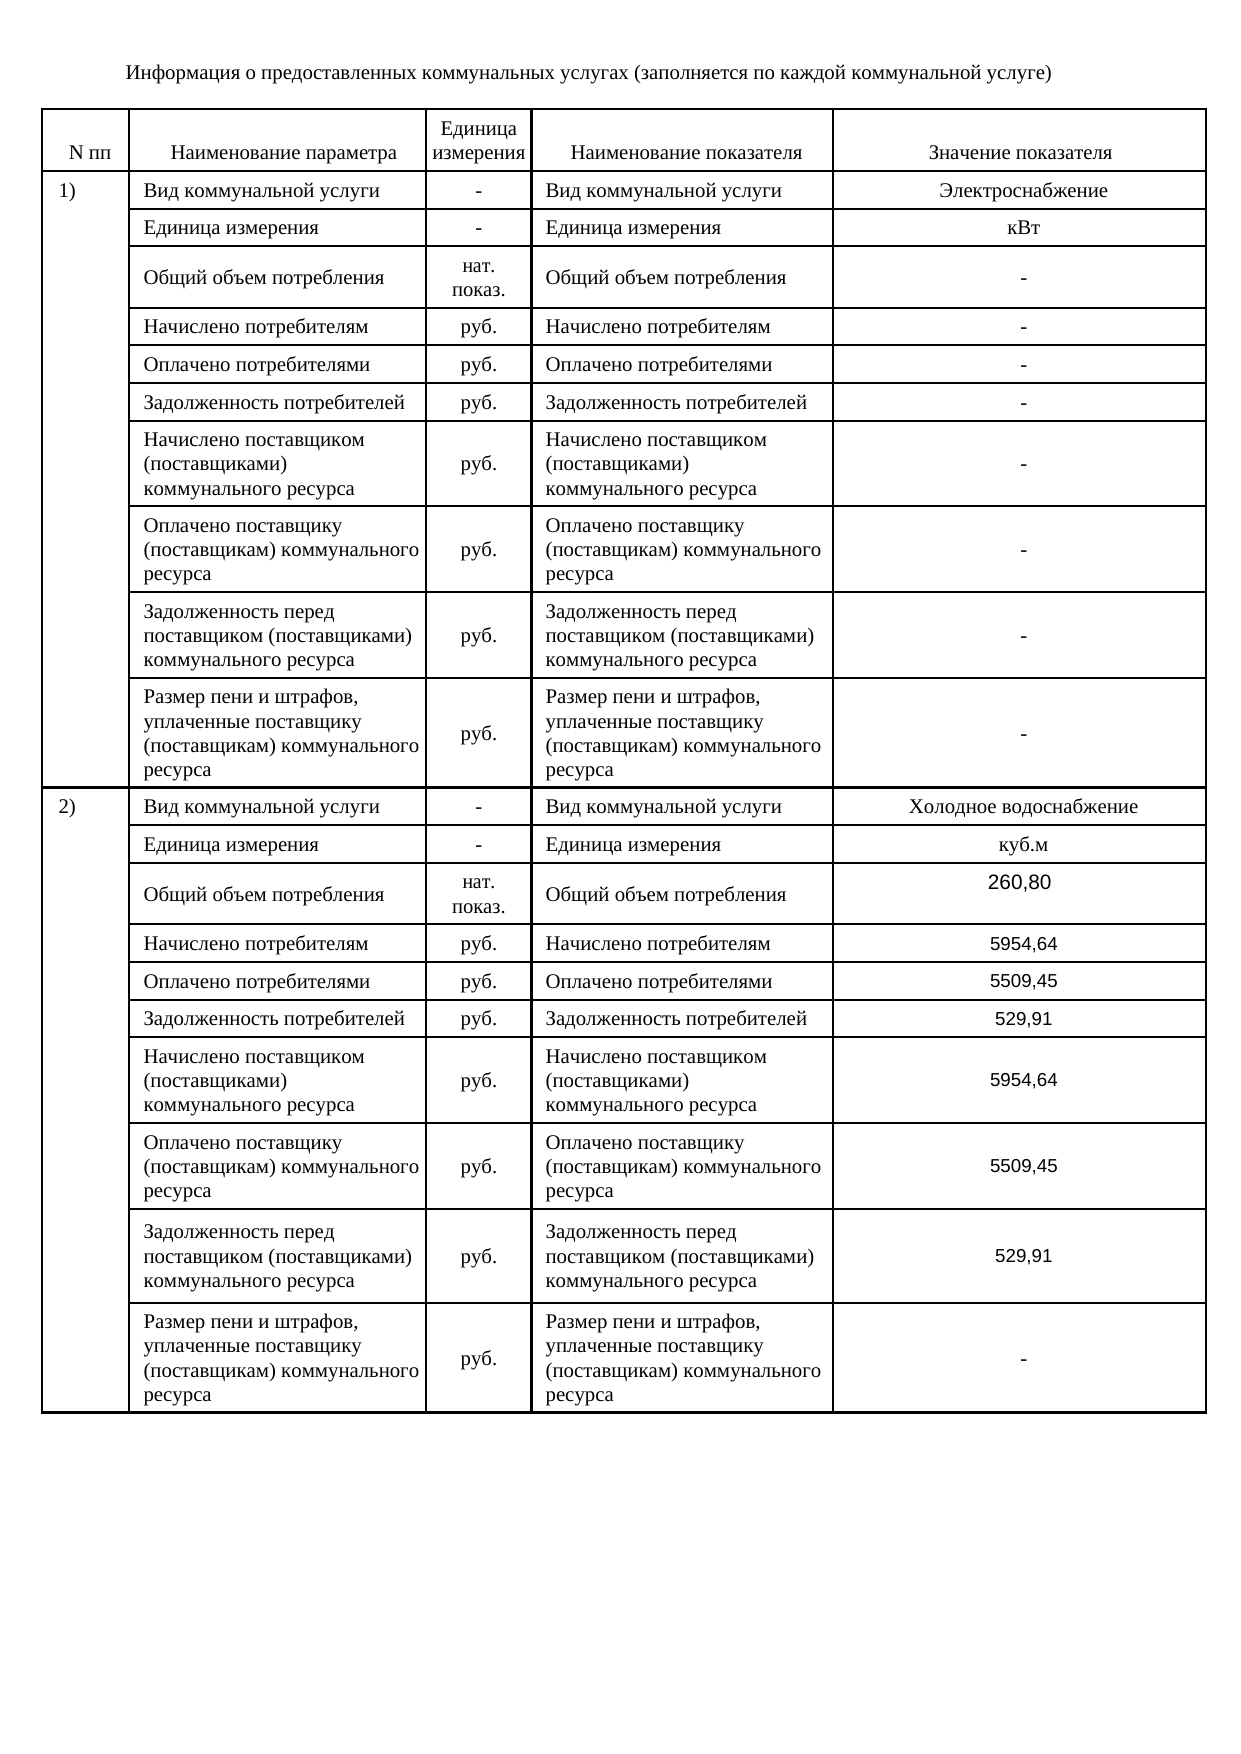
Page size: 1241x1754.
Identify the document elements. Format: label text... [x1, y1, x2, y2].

table_header Наименование параметра [130, 110, 425, 170]
table_cell руб. [427, 1001, 530, 1036]
table_cell Размер пени и штрафов, уплаченные поставщику (поставщикам) коммунального ресурса [130, 679, 425, 786]
table_cell Задолженность потребителей [533, 1001, 832, 1036]
table_cell Размер пени и штрафов, уплаченные поставщику (поставщикам) коммунального ресурса [533, 679, 832, 786]
table_cell Общий объем потребления [533, 247, 832, 307]
table_cell 5509,45 [834, 963, 1205, 998]
table_cell Оплачено потребителями [533, 346, 832, 382]
table_cell 260,80 [834, 864, 1205, 923]
table_cell Оплачено потребителями [130, 963, 425, 998]
table_cell Оплачено поставщику (поставщикам) коммунального ресурса [533, 507, 832, 591]
table_cell - [427, 826, 530, 862]
table_cell Задолженность потребителей [130, 1001, 425, 1036]
table_cell Начислено потребителям [533, 309, 832, 344]
table_cell Размер пени и штрафов, уплаченные поставщику (поставщикам) коммунального ресурса [130, 1304, 425, 1411]
table_cell Вид коммунальной услуги [533, 172, 832, 207]
table_cell Задолженность перед поставщиком (поставщиками) коммунального ресурса [533, 593, 832, 677]
table_cell 5954,64 [834, 1038, 1205, 1122]
table_header N пп [43, 110, 128, 170]
table_cell 5509,45 [834, 1124, 1205, 1208]
table_cell руб. [427, 593, 530, 677]
table_cell Общий объем потребления [130, 247, 425, 307]
text Информация о предоставленных коммунальных услугах (заполняется по каждой коммунальной услуге) [125, 60, 1205, 84]
table_cell - [427, 172, 530, 207]
table_cell Задолженность перед поставщиком (поставщиками) коммунального ресурса [533, 1210, 832, 1302]
table_cell руб. [427, 1210, 530, 1302]
table_cell Оплачено поставщику (поставщикам) коммунального ресурса [533, 1124, 832, 1208]
table_cell 1) [43, 172, 128, 786]
table_cell Задолженность перед поставщиком (поставщиками) коммунального ресурса [130, 593, 425, 677]
table_cell кВт [834, 210, 1205, 245]
table_cell Задолженность перед поставщиком (поставщиками) коммунального ресурса [130, 1210, 425, 1302]
table_cell 5954,64 [834, 925, 1205, 961]
table_cell Оплачено потребителями [533, 963, 832, 998]
table_cell Общий объем потребления [130, 864, 425, 923]
table_cell Задолженность потребителей [130, 384, 425, 419]
table_cell руб. [427, 1038, 530, 1122]
table_cell Начислено потребителям [130, 925, 425, 961]
table_cell нат. показ. [427, 864, 530, 923]
table_cell Задолженность потребителей [533, 384, 832, 419]
table_cell Единица измерения [533, 210, 832, 245]
table_cell Начислено поставщиком (поставщиками) коммунального ресурса [130, 1038, 425, 1122]
table_cell - [427, 210, 530, 245]
table_cell - [834, 384, 1205, 419]
table_cell Начислено поставщиком (поставщиками) коммунального ресурса [130, 422, 425, 505]
table_cell Холодное водоснабжение [834, 789, 1205, 824]
table_cell Оплачено поставщику (поставщикам) коммунального ресурса [130, 1124, 425, 1208]
table_header Наименование показателя [533, 110, 832, 170]
table_cell куб.м [834, 826, 1205, 862]
table_cell - [834, 593, 1205, 677]
table_cell Размер пени и штрафов, уплаченные поставщику (поставщикам) коммунального ресурса [533, 1304, 832, 1411]
table_cell - [834, 507, 1205, 591]
table_cell - [834, 247, 1205, 307]
table_cell Единица измерения [130, 826, 425, 862]
table_cell руб. [427, 1124, 530, 1208]
table_cell Электроснабжение [834, 172, 1205, 207]
table_cell Единица измерения [533, 826, 832, 862]
table_cell Общий объем потребления [533, 864, 832, 923]
table_cell руб. [427, 309, 530, 344]
table_header Единица измерения [427, 110, 530, 170]
table_cell руб. [427, 679, 530, 786]
table_cell - [834, 679, 1205, 786]
table_cell Оплачено потребителями [130, 346, 425, 382]
table_cell Начислено поставщиком (поставщиками) коммунального ресурса [533, 1038, 832, 1122]
table_cell Вид коммунальной услуги [533, 789, 832, 824]
table_cell - [834, 309, 1205, 344]
table_cell руб. [427, 507, 530, 591]
table_cell Начислено потребителям [130, 309, 425, 344]
table_cell руб. [427, 346, 530, 382]
table_cell Вид коммунальной услуги [130, 172, 425, 207]
table_cell руб. [427, 422, 530, 505]
table_cell - [834, 1304, 1205, 1411]
table_cell - [427, 789, 530, 824]
table_cell Начислено поставщиком (поставщиками) коммунального ресурса [533, 422, 832, 505]
table_cell Единица измерения [130, 210, 425, 245]
table_cell - [834, 422, 1205, 505]
table_cell руб. [427, 1304, 530, 1411]
table_cell руб. [427, 384, 530, 419]
table_cell 2) [43, 789, 128, 1411]
table_header Значение показателя [834, 110, 1205, 170]
table_cell 529,91 [834, 1210, 1205, 1302]
table_cell - [834, 346, 1205, 382]
table_cell руб. [427, 963, 530, 998]
table_cell руб. [427, 925, 530, 961]
table_cell Начислено потребителям [533, 925, 832, 961]
table_cell Оплачено поставщику (поставщикам) коммунального ресурса [130, 507, 425, 591]
table_cell нат. показ. [427, 247, 530, 307]
table_cell Вид коммунальной услуги [130, 789, 425, 824]
table_cell 529,91 [834, 1001, 1205, 1036]
